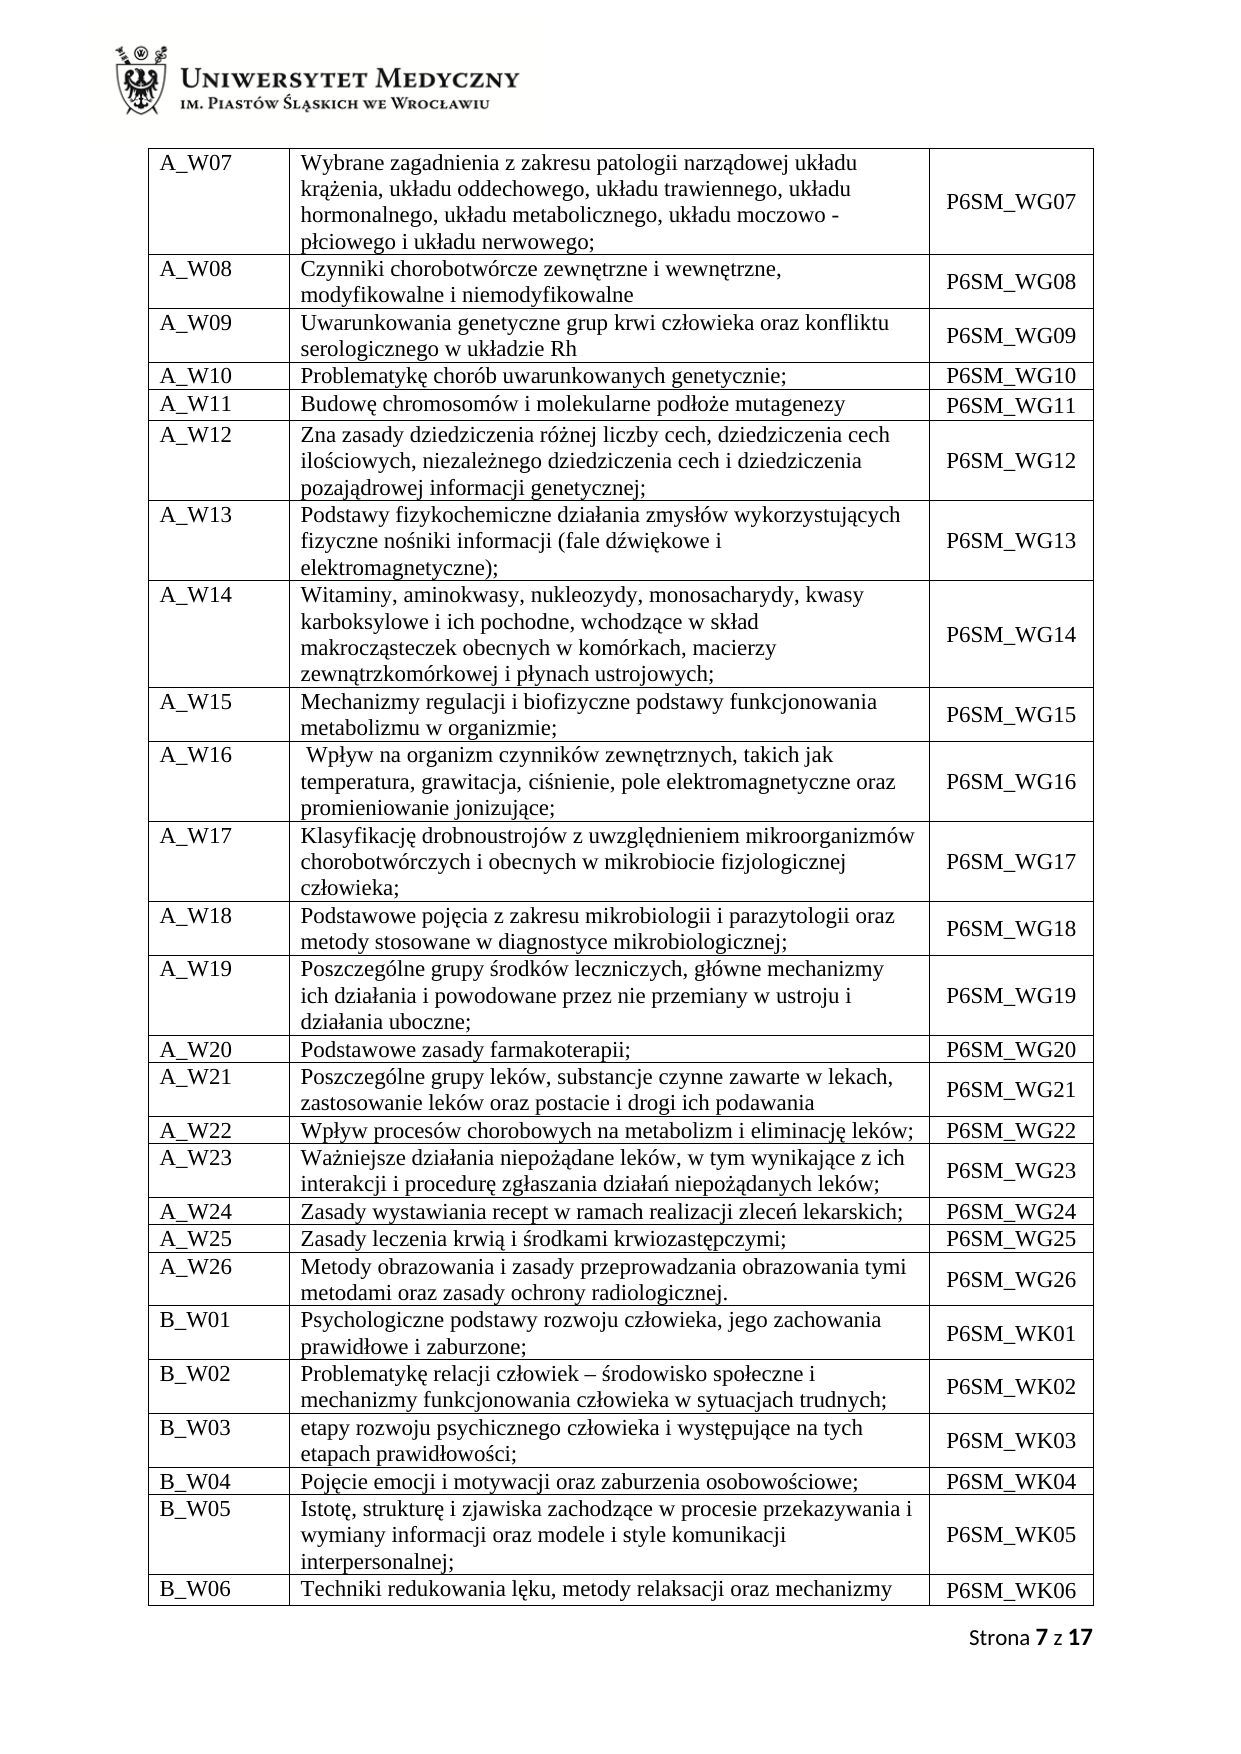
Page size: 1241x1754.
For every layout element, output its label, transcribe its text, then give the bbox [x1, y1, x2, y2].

table_cell Pojęcie emocji i motywacji oraz zaburzenia osobowościowe; [290, 1468, 929, 1494]
table_cell A_W14 [149, 581, 289, 687]
table_cell B_W03 [149, 1414, 289, 1467]
table_cell P6SM_WG23 [930, 1144, 1093, 1197]
table_cell P6SM_WG12 [930, 421, 1093, 500]
picture [87, 18, 546, 142]
table_cell P6SM_WG08 [930, 255, 1093, 308]
table_cell A_W21 [149, 1063, 289, 1116]
table_cell A_W13 [149, 501, 289, 580]
table_cell Wpływ procesów chorobowych na metabolizm i eliminację leków; [290, 1117, 929, 1143]
table_cell A_W09 [149, 309, 289, 362]
table_cell Techniki redukowania lęku, metody relaksacji oraz mechanizmy powstawania i zapobiegania zespołowi wypalenia zawodowego; [290, 1575, 929, 1605]
table_cell B_W02 [149, 1360, 289, 1413]
table_cell Wpływ na organizm czynników zewnętrznych, takich jak temperatura, grawitacja, ciśnienie, pole elektromagnetyczne oraz promieniowanie jonizujące; [290, 742, 929, 821]
table_cell Zasady wystawiania recept w ramach realizacji zleceń lekarskich; [290, 1198, 929, 1224]
table_cell Poszczególne grupy leków, substancje czynne zawarte w lekach, zastosowanie leków oraz postacie i drogi ich podawania [290, 1063, 929, 1116]
table_cell P6SM_WG11 [930, 390, 1093, 420]
table_cell B_W06 [149, 1575, 289, 1605]
table_cell B_W04 [149, 1468, 289, 1494]
table_cell A_W26 [149, 1253, 289, 1305]
table_cell P6SM_WG25 [930, 1225, 1093, 1252]
table_cell Poszczególne grupy środków leczniczych, główne mechanizmy ich działania i powodowane przez nie przemiany w ustroju i działania uboczne; [290, 956, 929, 1034]
table_cell A_W07 [149, 149, 289, 254]
table_cell P6SM_WK01 [930, 1306, 1093, 1359]
table_cell A_W10 [149, 363, 289, 389]
table_cell P6SM_WG09 [930, 309, 1093, 362]
table_cell Problematykę relacji człowiek – środowisko społeczne i mechanizmy funkcjonowania człowieka w sytuacjach trudnych; [290, 1360, 929, 1413]
table_cell P6SM_WG20 [930, 1036, 1093, 1062]
table_cell Budowę chromosomów i molekularne podłoże mutagenezy [290, 390, 929, 420]
table_cell Podstawowe pojęcia z zakresu mikrobiologii i parazytologii oraz metody stosowane w diagnostyce mikrobiologicznej; [290, 902, 929, 954]
table_cell B_W01 [149, 1306, 289, 1359]
table_cell B_W05 [149, 1495, 289, 1574]
table_cell Czynniki chorobotwórcze zewnętrzne i wewnętrzne, modyfikowalne i niemodyfikowalne [290, 255, 929, 308]
table_cell P6SM_WK06 [930, 1575, 1093, 1605]
table_cell P6SM_WG18 [930, 902, 1093, 954]
table_cell A_W11 [149, 390, 289, 420]
table_cell Klasyfikację drobnoustrojów z uwzględnieniem mikroorganizmów chorobotwórczych i obecnych w mikrobiocie fizjologicznej człowieka; [290, 822, 929, 901]
table_cell A_W20 [149, 1036, 289, 1062]
table_cell P6SM_WG10 [930, 363, 1093, 389]
table_cell P6SM_WG24 [930, 1198, 1093, 1224]
table_cell A_W15 [149, 688, 289, 741]
table_cell A_W17 [149, 822, 289, 901]
table_cell Podstawy fizykochemiczne działania zmysłów wykorzystujących fizyczne nośniki informacji (fale dźwiękowe i elektromagnetyczne); [290, 501, 929, 580]
table_cell P6SM_WG17 [930, 822, 1093, 901]
table_cell P6SM_WG22 [930, 1117, 1093, 1143]
table_cell Problematykę chorób uwarunkowanych genetycznie; [290, 363, 929, 389]
table_cell P6SM_WG16 [930, 742, 1093, 821]
table_cell Mechanizmy regulacji i biofizyczne podstawy funkcjonowania metabolizmu w organizmie; [290, 688, 929, 741]
table_cell etapy rozwoju psychicznego człowieka i występujące na tych etapach prawidłowości; [290, 1414, 929, 1467]
table_cell P6SM_WG13 [930, 501, 1093, 580]
table_cell Witaminy, aminokwasy, nukleozydy, monosacharydy, kwasy karboksylowe i ich pochodne, wchodzące w skład makrocząsteczek obecnych w komórkach, macierzy zewnątrzkomórkowej i płynach ustrojowych; [290, 581, 929, 687]
table_cell P6SM_WK04 [930, 1468, 1093, 1494]
table_cell P6SM_WG15 [930, 688, 1093, 741]
table_cell Podstawowe zasady farmakoterapii; [290, 1036, 929, 1062]
table_cell P6SM_WG21 [930, 1063, 1093, 1116]
table_cell Psychologiczne podstawy rozwoju człowieka, jego zachowania prawidłowe i zaburzone; [290, 1306, 929, 1359]
table_cell P6SM_WG07 [930, 149, 1093, 254]
table_cell P6SM_WK05 [930, 1495, 1093, 1574]
table_cell Uwarunkowania genetyczne grup krwi człowieka oraz konfliktu serologicznego w układzie Rh [290, 309, 929, 362]
table_cell A_W25 [149, 1225, 289, 1252]
table_cell P6SM_WG19 [930, 956, 1093, 1034]
table_cell A_W16 [149, 742, 289, 821]
table_cell Zna zasady dziedziczenia różnej liczby cech, dziedziczenia cech ilościowych, niezależnego dziedziczenia cech i dziedziczenia pozajądrowej informacji genetycznej; [290, 421, 929, 500]
table_cell A_W12 [149, 421, 289, 500]
table_cell Metody obrazowania i zasady przeprowadzania obrazowania tymi metodami oraz zasady ochrony radiologicznej. [290, 1253, 929, 1305]
table_cell P6SM_WK03 [930, 1414, 1093, 1467]
table_cell Wybrane zagadnienia z zakresu patologii narządowej układu krążenia, układu oddechowego, układu trawiennego, układu hormonalnego, układu metabolicznego, układu moczowo - płciowego i układu nerwowego; [290, 149, 929, 254]
table_cell P6SM_WG26 [930, 1253, 1093, 1305]
table_cell Zasady leczenia krwią i środkami krwiozastępczymi; [290, 1225, 929, 1252]
table_cell P6SM_WG14 [930, 581, 1093, 687]
table_cell P6SM_WK02 [930, 1360, 1093, 1413]
table_cell A_W18 [149, 902, 289, 954]
table_cell Istotę, strukturę i zjawiska zachodzące w procesie przekazywania i wymiany informacji oraz modele i style komunikacji interpersonalnej; [290, 1495, 929, 1574]
table_cell A_W22 [149, 1117, 289, 1143]
table_cell A_W24 [149, 1198, 289, 1224]
table_cell Ważniejsze działania niepożądane leków, w tym wynikające z ich interakcji i procedurę zgłaszania działań niepożądanych leków; [290, 1144, 929, 1197]
table_cell A_W08 [149, 255, 289, 308]
table_cell A_W23 [149, 1144, 289, 1197]
table_cell A_W19 [149, 956, 289, 1034]
